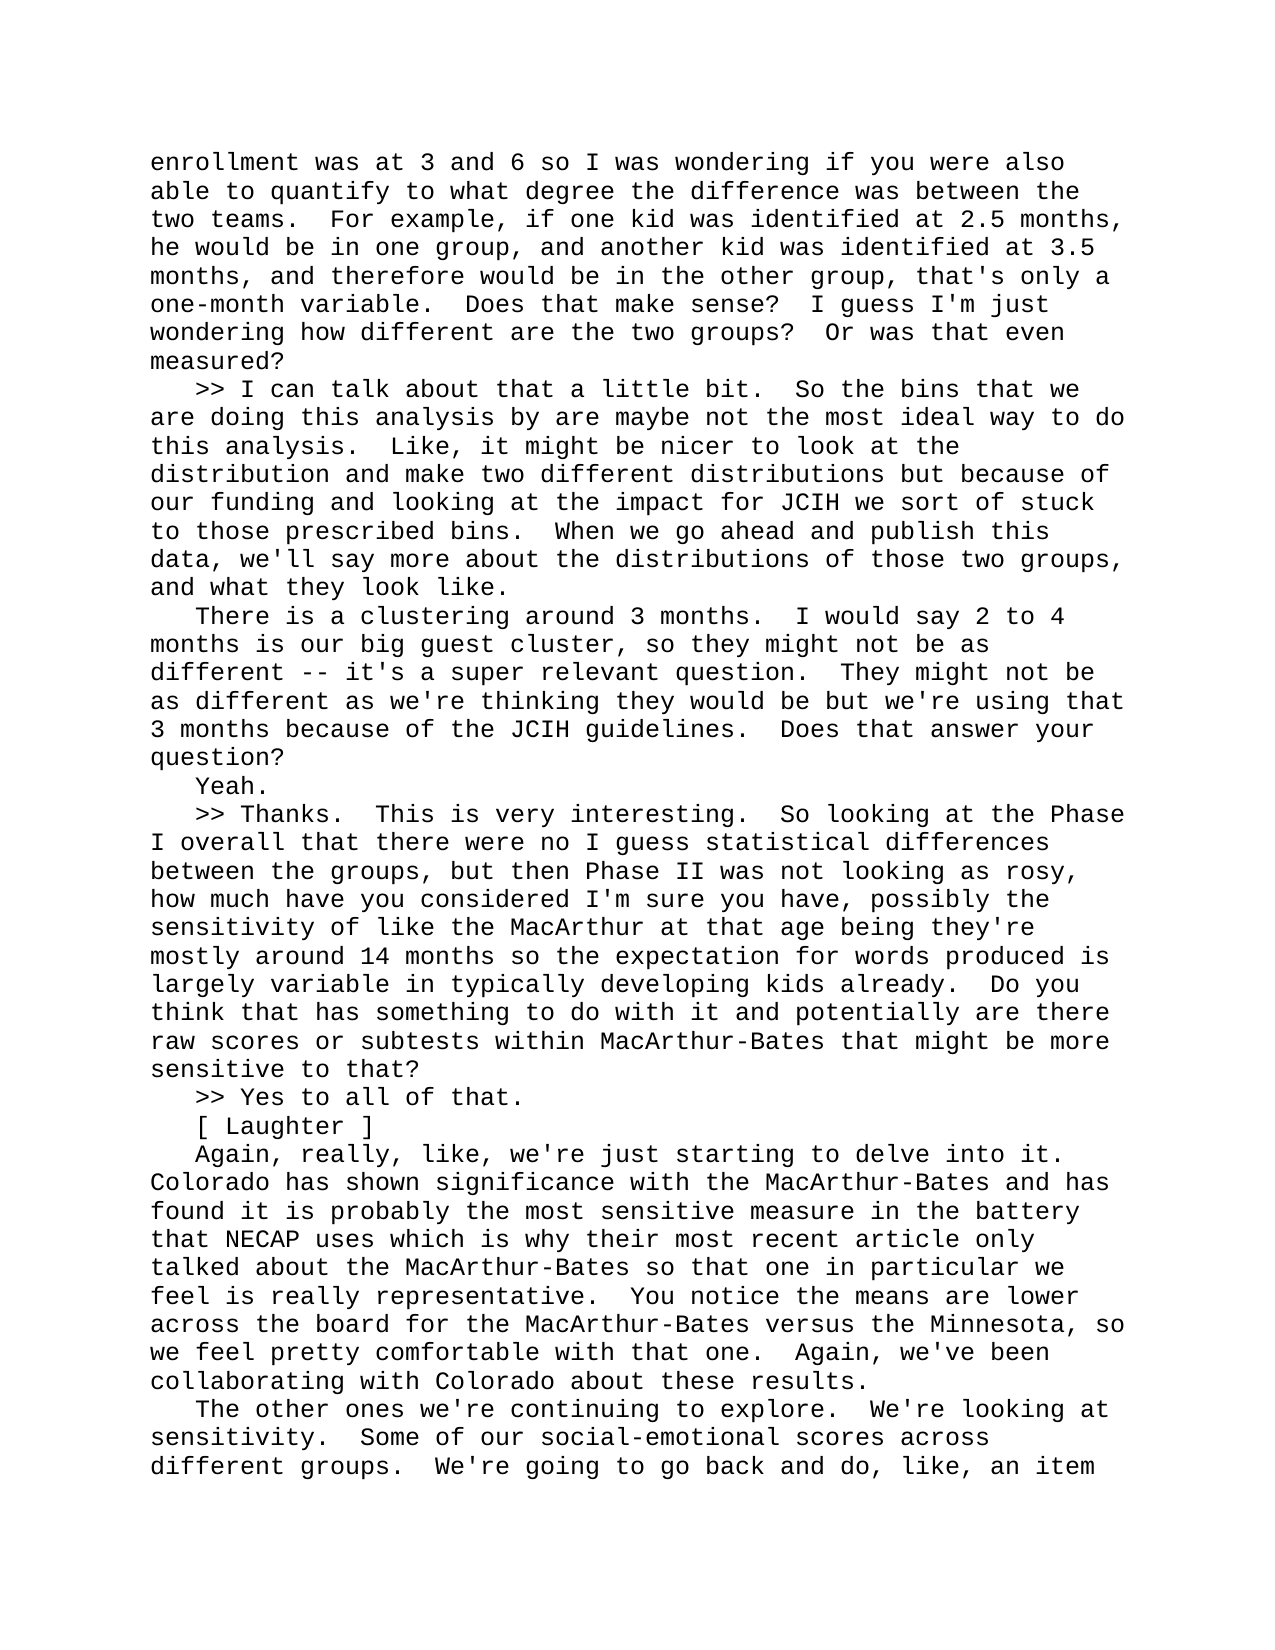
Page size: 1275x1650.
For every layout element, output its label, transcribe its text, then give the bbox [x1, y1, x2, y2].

text >> Yes to all of that. [150, 1085, 1125, 1113]
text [150, 150, 1125, 377]
text [ Laughter ] [150, 1113, 1125, 1142]
text Yeah. [150, 773, 1125, 802]
text >> Thanks. This is very interesting. So looking at the Phase I overall that there were no I guess statistical differences between the groups, but then Phase II was not looking as rosy, how much have you considered I'm sure you have, possibly the sensitivity of like the MacArthur at that age being they're mostly around 14 months so the expectation for words produced is largely variable in typically developing kids already. Do you think that has something to do with it and potentially are there raw scores or subtests within MacArthur-Bates that might be more sensitive to that? [150, 802, 1125, 1085]
text >> I can talk about that a little bit. So the bins that we are doing this analysis by are maybe not the most ideal way to do this analysis. Like, it might be nicer to look at the distribution and make two different distributions but because of our funding and looking at the impact for JCIH we sort of stuck to those prescribed bins. When we go ahead and publish this data, we'll say more about the distributions of those two groups, and what they look like. [150, 377, 1125, 603]
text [150, 1397, 1125, 1482]
text Again, really, like, we're just starting to delve into it. Colorado has shown significance with the MacArthur-Bates and has found it is probably the most sensitive measure in the battery that NECAP uses which is why their most recent article only talked about the MacArthur-Bates so that one in particular we feel is really representative. You notice the means are lower across the board for the MacArthur-Bates versus the Minnesota, so we feel pretty comfortable with that one. Again, we've been collaborating with Colorado about these results. [150, 1142, 1125, 1397]
text There is a clustering around 3 months. I would say 2 to 4 months is our big guest cluster, so they might not be as different -- it's a super relevant question. They might not be as different as we're thinking they would be but we're using that 3 months because of the JCIH guidelines. Does that answer your question? [150, 603, 1125, 773]
